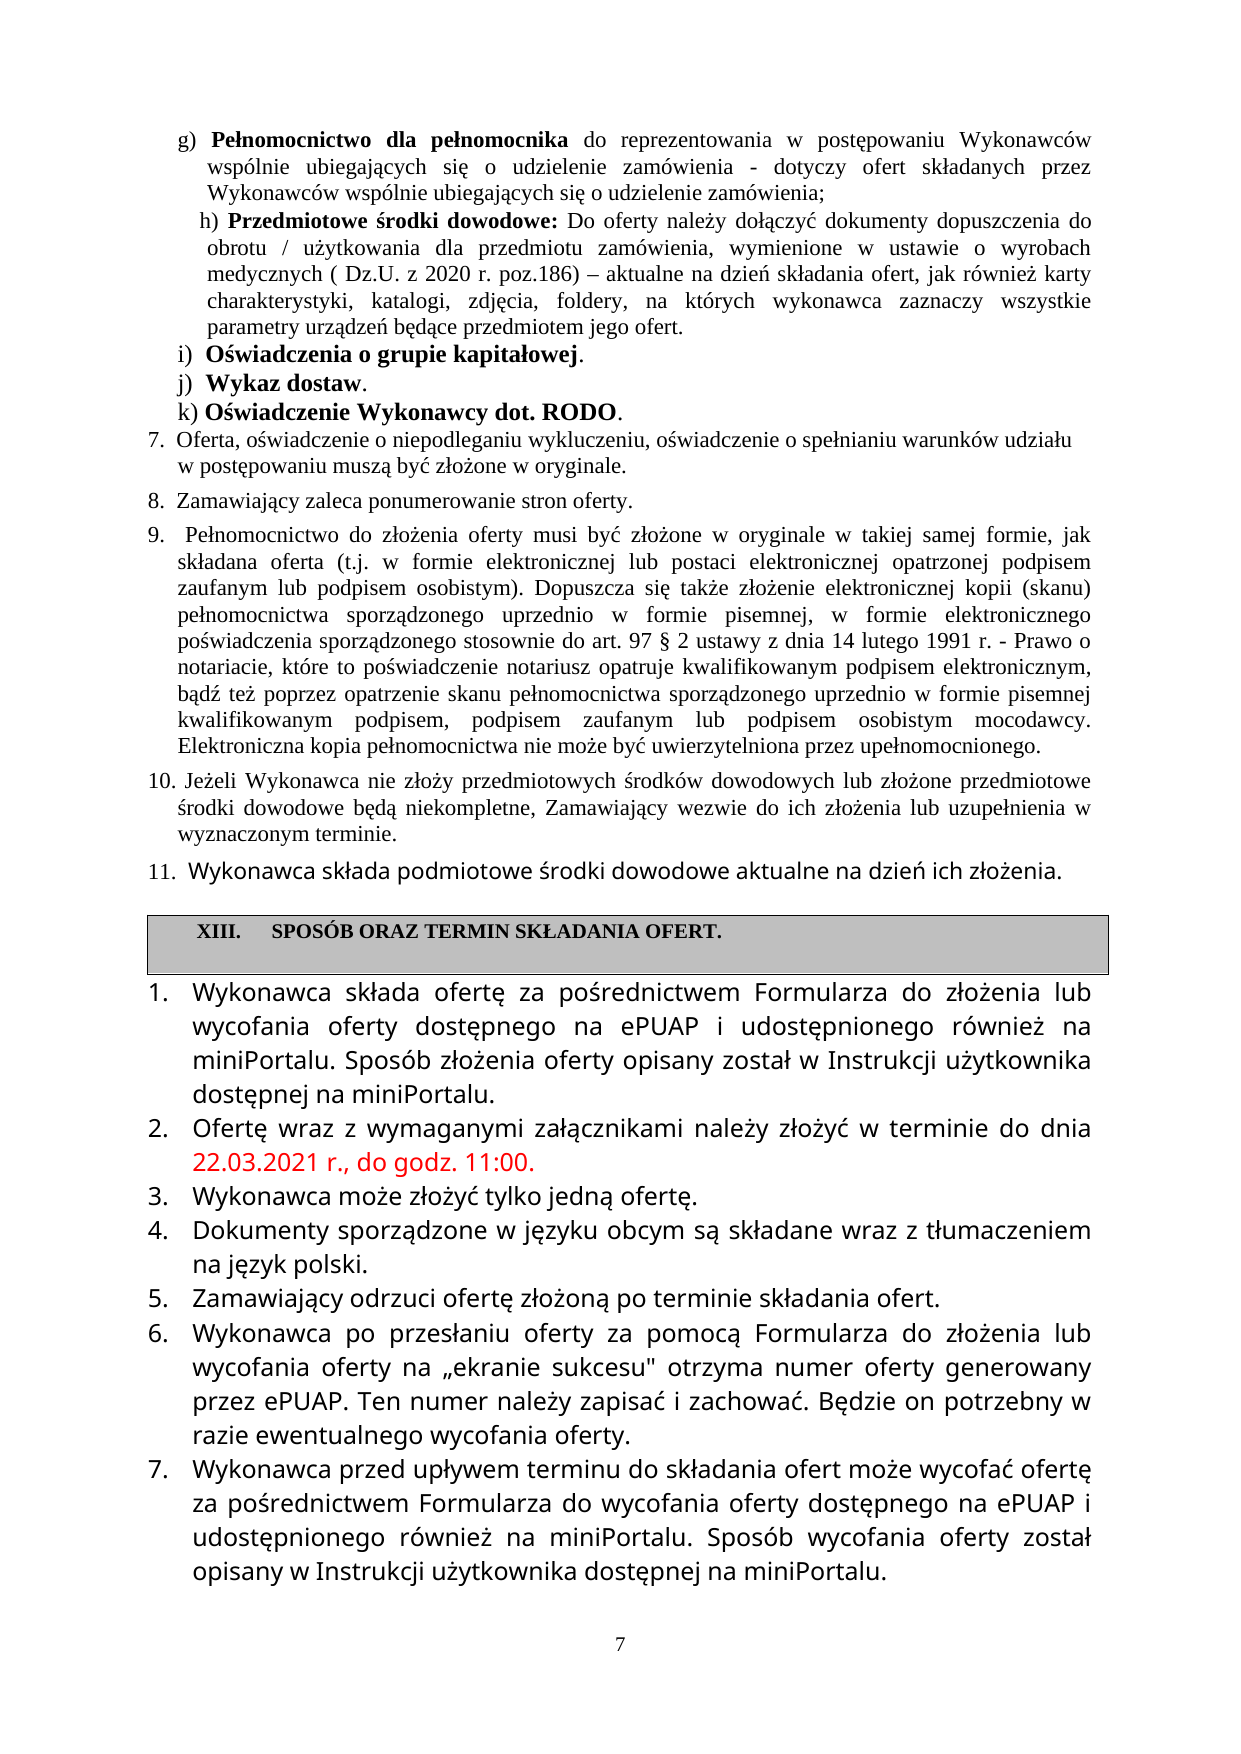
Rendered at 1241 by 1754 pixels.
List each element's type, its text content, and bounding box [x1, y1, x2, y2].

text 9. Pełnomocnictwo do złożenia oferty musi być złożone w oryginale w takiej samej formie, jak składana oferta (t.j. w formie elektronicznej lub postaci elektronicznej opatrzonej podpisem zaufanym lub podpisem osobistym). Dopuszcza się także złożenie elektronicznej kopii (skanu) pełnomocnictwa sporządzonego uprzednio w formie pisemnej, w formie elektronicznego poświadczenia sporządzonego stosownie do art. 97 § 2 ustawy z dnia 14 lutego 1991 r. - Prawo o notariacie, które to poświadczenie notariusz opatruje kwalifikowanym podpisem elektronicznym, bądź też poprzez opatrzenie skanu pełnomocnictwa sporządzonego uprzednio w formie pisemnej kwalifikowanym podpisem, podpisem zaufanym lub podpisem osobistym mocodawcy. Elektroniczna kopia pełnomocnictwa nie może być uwierzytelniona przez upełnomocnionego. [148, 522, 1092, 759]
list Dokumenty sporządzone w języku obcym są składane wraz z tłumaczeniem na język polski. [148, 1213, 1092, 1281]
list k) Oświadczenie Wykonawcy dot. RODO. [177, 397, 1092, 426]
list Wykonawca po przesłaniu oferty za pomocą Formularza do złożenia lub wycofania oferty na „ekranie sukcesu" otrzyma numer oferty generowany przez ePUAP. Ten numer należy zapisać i zachować. Będzie on potrzebny w razie ewentualnego wycofania oferty. [148, 1315, 1092, 1451]
text 11. Wykonawca składa podmiotowe środki dowodowe aktualne na dzień ich złożenia. [148, 855, 1092, 886]
text 8. Zamawiający zaleca ponumerowanie stron oferty. [148, 487, 1092, 513]
list Wykonawca składa ofertę za pośrednictwem Formularza do złożenia lub wycofania oferty dostępnego na ePUAP i udostępnionego również na miniPortalu. Sposób złożenia oferty opisany został w Instrukcji użytkownika dostępnej na miniPortalu. [148, 975, 1092, 1111]
list Ofertę wraz z wymaganymi załącznikami należy złożyć w terminie do dnia 22.03.2021 r., do godz. 11:00. [148, 1111, 1092, 1179]
list Wykonawca przed upływem terminu do składania ofert może wycofać ofertę za pośrednictwem Formularza do wycofania oferty dostępnego na ePUAP i udostępnionego również na miniPortalu. Sposób wycofania oferty został opisany w Instrukcji użytkownika dostępnej na miniPortalu. [148, 1451, 1092, 1588]
text 7. Oferta, oświadczenie o niepodleganiu wykluczeniu, oświadczenie o spełnianiu warunków udziału w postępowaniu muszą być złożone w oryginale. [148, 426, 1092, 478]
list j) Wykaz dostaw. [177, 368, 1092, 397]
list Wykonawca może złożyć tylko jedną ofertę. [148, 1179, 1092, 1213]
table_header SPOSÓB ORAZ TERMIN SKŁADANIA OFERT. [148, 916, 1108, 973]
text 10. Jeżeli Wykonawca nie złoży przedmiotowych środków dowodowych lub złożone przedmiotowe środki dowodowe będą niekompletne, Zamawiający wezwie do ich złożenia lub uzupełnienia w wyznaczonym terminie. [148, 767, 1092, 846]
text g) Pełnomocnictwo dla pełnomocnika do reprezentowania w postępowaniu Wykonawców wspólnie ubiegających się o udzielenie zamówienia - dotyczy ofert składanych przez Wykonawców wspólnie ubiegających się o udzielenie zamówienia; [177, 126, 1092, 205]
list i) Oświadczenia o grupie kapitałowej. [177, 339, 1092, 368]
list Zamawiający odrzuci ofertę złożoną po terminie składania ofert. [148, 1281, 1092, 1315]
text h) Przedmiotowe środki dowodowe: Do oferty należy dołączyć dokumenty dopuszczenia do obrotu / użytkowania dla przedmiotu zamówienia, wymienione w ustawie o wyrobach medycznych ( Dz.U. z 2020 r. poz.186) – aktualne na dzień składania ofert, jak również karty charakterystyki, katalogi, zdjęcia, foldery, na których wykonawca zaznaczy wszystkie parametry urządzeń będące przedmiotem jego ofert. [148, 208, 1092, 339]
